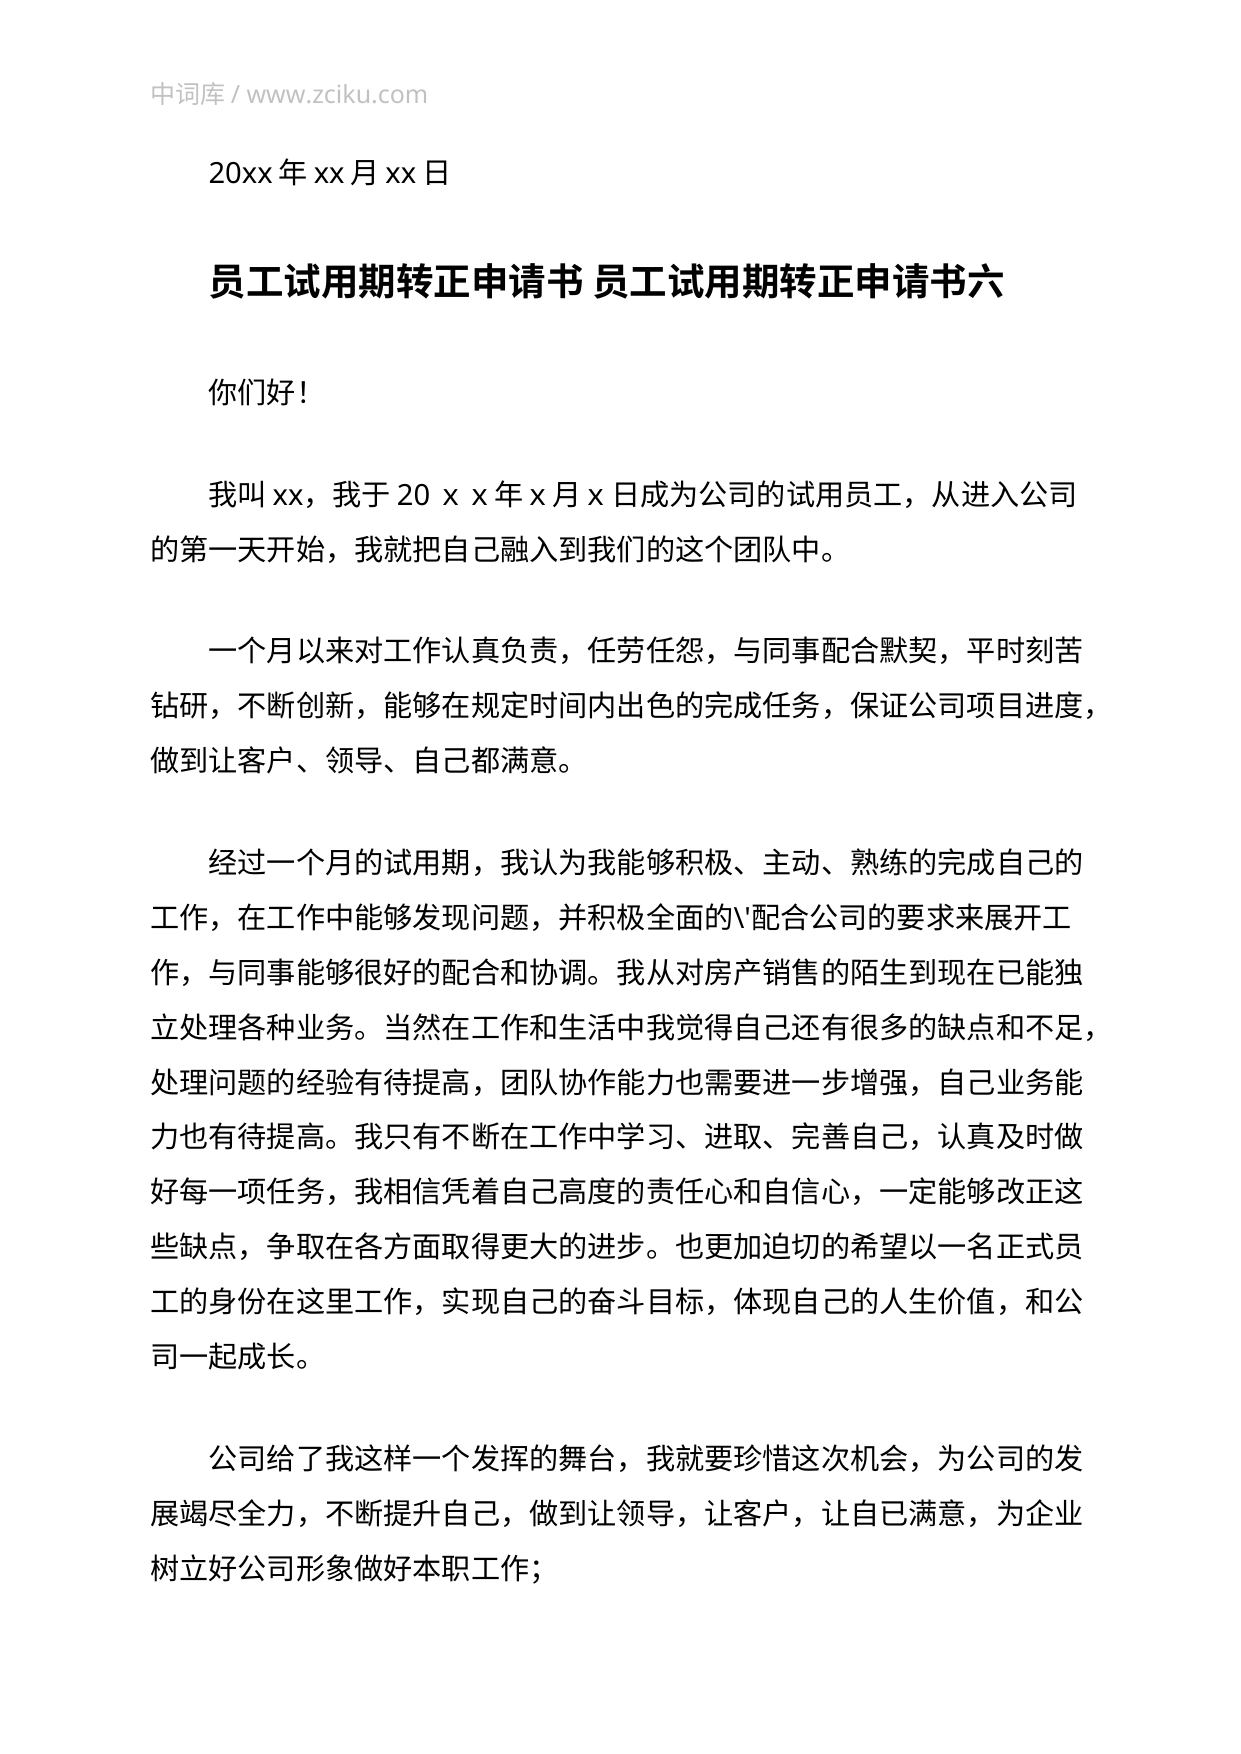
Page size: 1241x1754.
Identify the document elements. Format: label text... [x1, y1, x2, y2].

text 20xx年xx月xx日 [150, 150, 1090, 192]
text 经过一个月的试用期，我认为我能够积极、主动、熟练的完成自己的工作，在工作中能够发现问题，并积极全面的\'配合公司的要求来展开工作，与同事能够很好的配合和协调。我从对房产销售的陌生到现在已能独立处理各种业务。当然在工作和生活中我觉得自己还有很多的缺点和不足，处理问题的经验有待提高，团队协作能力也需要进一步增强，自己业务能力也有待提高。我只有不断在工作中学习、进取、完善自己，认真及时做好每一项任务，我相信凭着自己高度的责任心和自信心，一定能够改正这些缺点，争取在各方面取得更大的进步。也更加迫切的希望以一名正式员工的身份在这里工作，实现自己的奋斗目标，体现自己的人生价值，和公司一起成长。 [150, 839, 1090, 1376]
text 一个月以来对工作认真负责，任劳任怨，与同事配合默契，平时刻苦钻研，不断创新，能够在规定时间内出色的完成任务，保证公司项目进度，做到让客户、领导、自己都满意。 [150, 628, 1090, 780]
text 员工试用期转正申请书 员工试用期转正申请书六 [150, 252, 1090, 306]
text 你们好！ [150, 369, 1090, 412]
text 我叫xx，我于20ｘｘ年ｘ月ｘ日成为公司的试用员工，从进入公司的第一天开始，我就把自己融入到我们的这个团队中。 [150, 471, 1090, 568]
text 公司给了我这样一个发挥的舞台，我就要珍惜这次机会，为公司的发展竭尽全力，不断提升自己，做到让领导，让客户，让自已满意，为企业树立好公司形象做好本职工作； [150, 1435, 1090, 1587]
